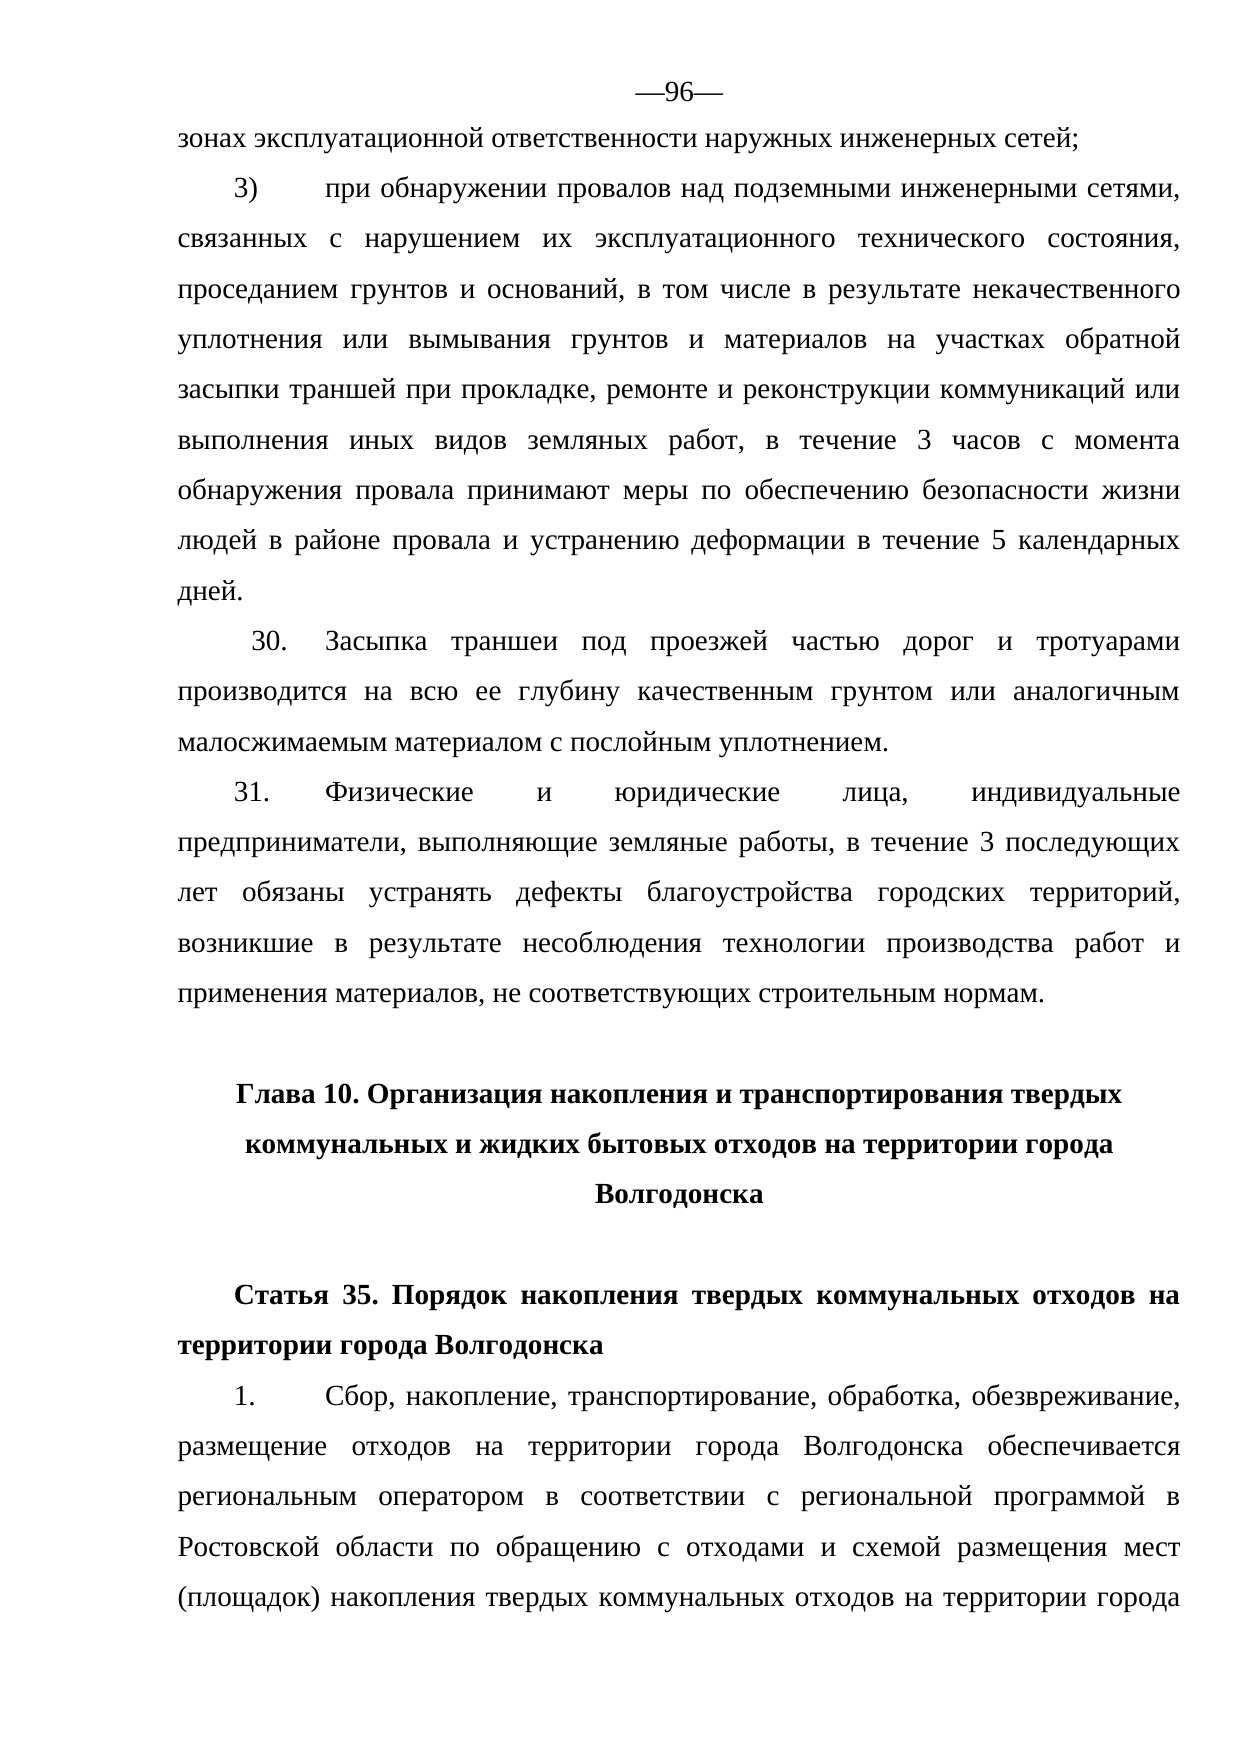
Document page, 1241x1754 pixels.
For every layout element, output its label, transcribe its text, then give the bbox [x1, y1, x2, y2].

text 30. Засыпка траншеи под проезжей частью дорог и тротуарами производится на всю ее глубину качественным грунтом или аналогичным малосжимаемым материалом с послойным уплотнением. [177, 623, 1181, 757]
title Статья 35. Порядок накопления твердых коммунальных отходов на территории города Волгодонска [177, 1277, 1181, 1361]
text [177, 1378, 1181, 1612]
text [177, 120, 1181, 153]
title Глава 10. Организация накопления и транспортирования твердых коммунальных и жидких бытовых отходов на территории города Волгодонска [177, 1076, 1181, 1210]
text 3) при обнаружении провалов над подземными инженерными сетями, связанных с нарушением их эксплуатационного технического состояния, проседанием грунтов и оснований, в том числе в результате некачественного уплотнения или вымывания грунтов и материалов на участках обратной засыпки траншей при прокладке, ремонте и реконструкции коммуникаций или выполнения иных видов земляных работ, в течение 3 часов с момента обнаружения провала принимают меры по обеспечению безопасности жизни людей в районе провала и устранению деформации в течение 5 календарных дней. [177, 170, 1181, 606]
text 31. Физические и юридические лица, индивидуальные предприниматели, выполняющие земляные работы, в течение 3 последующих лет обязаны устранять дефекты благоустройства городских территорий, возникшие в результате несоблюдения технологии производства работ и применения материалов, не соответствующих строительным нормам. [177, 774, 1181, 1009]
